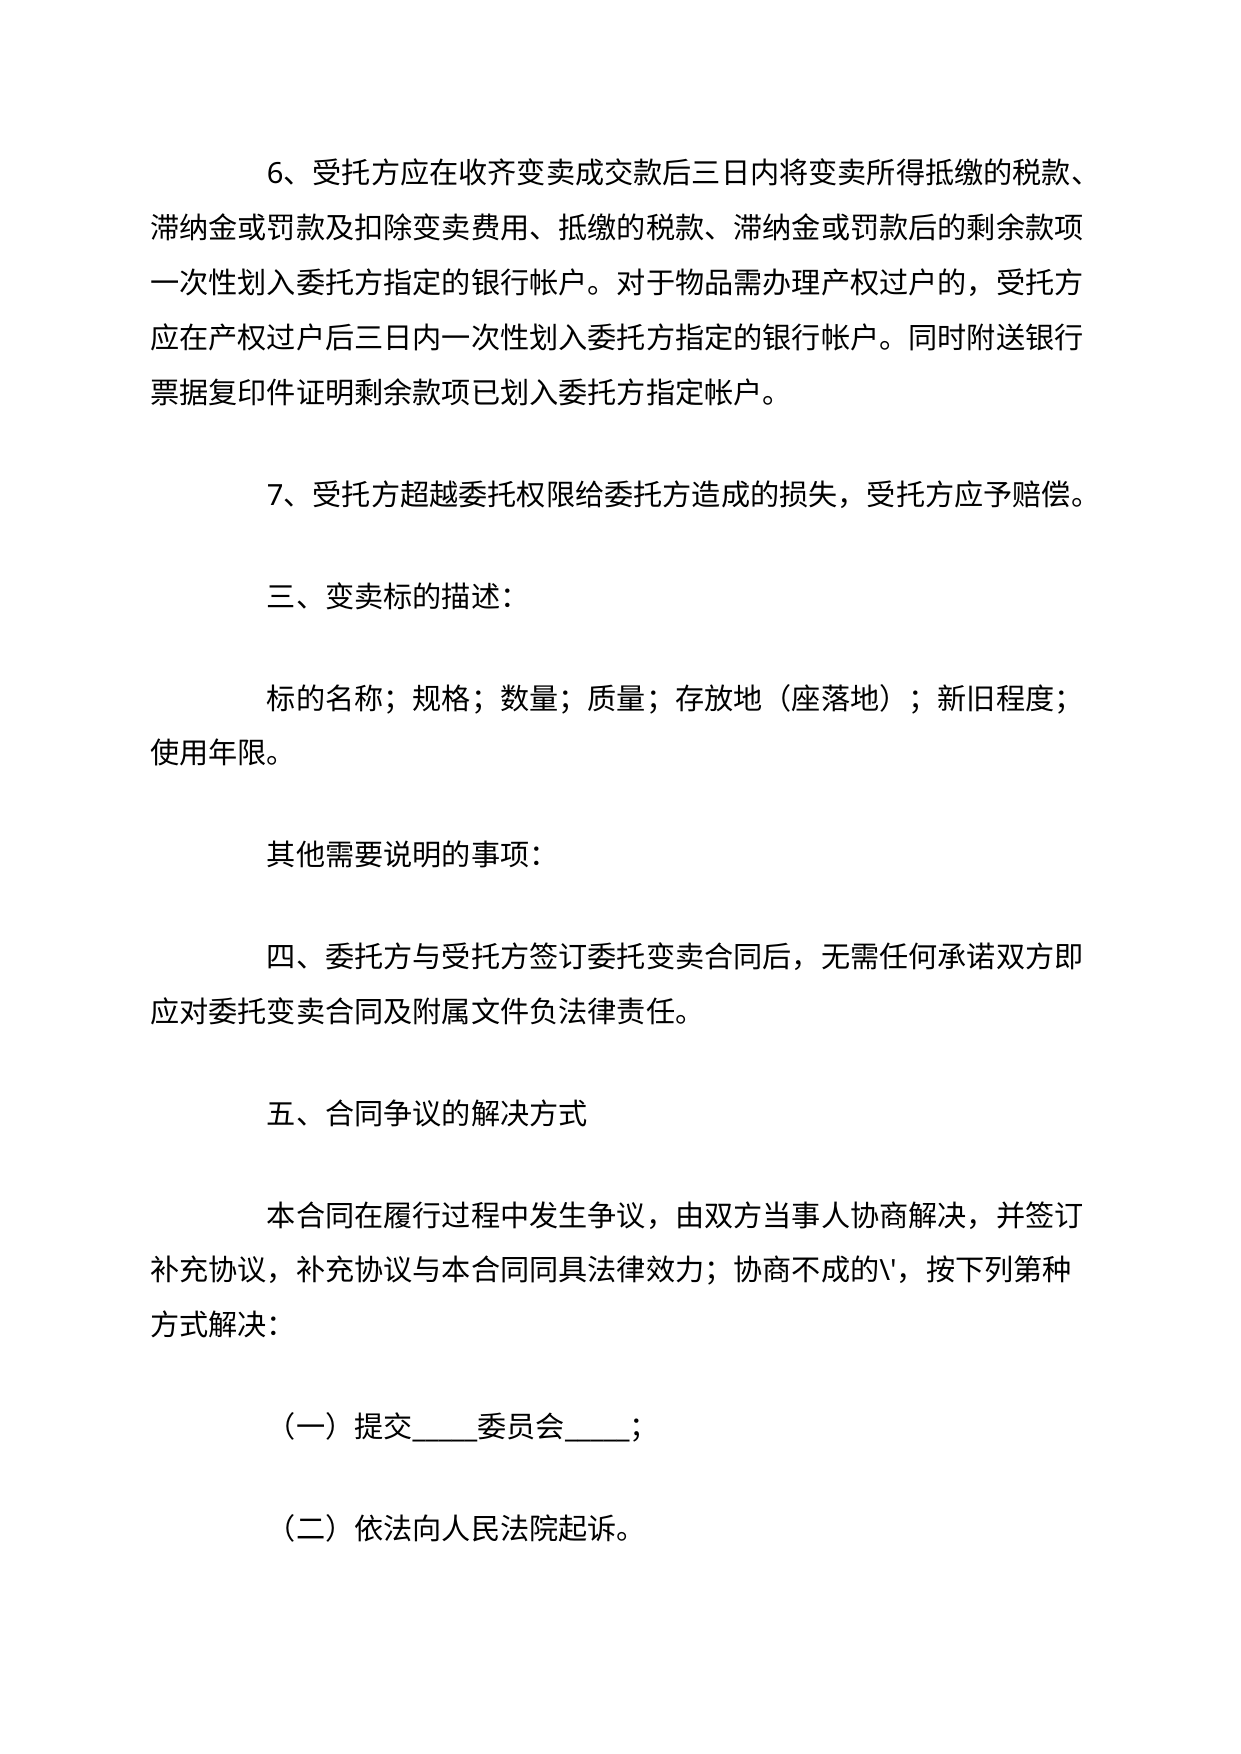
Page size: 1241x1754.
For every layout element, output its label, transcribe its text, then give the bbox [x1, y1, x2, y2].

text 7、受托方超越委托权限给委托方造成的损失，受托方应予赔偿。 [150, 471, 1090, 514]
text 四、委托方与受托方签订委托变卖合同后，无需任何承诺双方即应对委托变卖合同及附属文件负法律责任。 [150, 934, 1090, 1031]
text 标的名称；规格；数量；质量；存放地（座落地）；新旧程度；使用年限。 [150, 675, 1090, 772]
text （二）依法向人民法院起诉。 [150, 1506, 1090, 1548]
text 三、变卖标的描述： [150, 573, 1090, 616]
text 6、受托方应在收齐变卖成交款后三日内将变卖所得抵缴的税款、滞纳金或罚款及扣除变卖费用、抵缴的税款、滞纳金或罚款后的剩余款项一次性划入委托方指定的银行帐户。对于物品需办理产权过户的，受托方应在产权过户后三日内一次性划入委托方指定的银行帐户。同时附送银行票据复印件证明剩余款项已划入委托方指定帐户。 [150, 150, 1090, 412]
text 其他需要说明的事项： [150, 832, 1090, 874]
text 五、合同争议的解决方式 [150, 1090, 1090, 1133]
text 本合同在履行过程中发生争议，由双方当事人协商解决，并签订补充协议，补充协议与本合同同具法律效力；协商不成的\'，按下列第种方式解决： [150, 1192, 1090, 1344]
text （一）提交_____委员会_____； [150, 1404, 1090, 1446]
